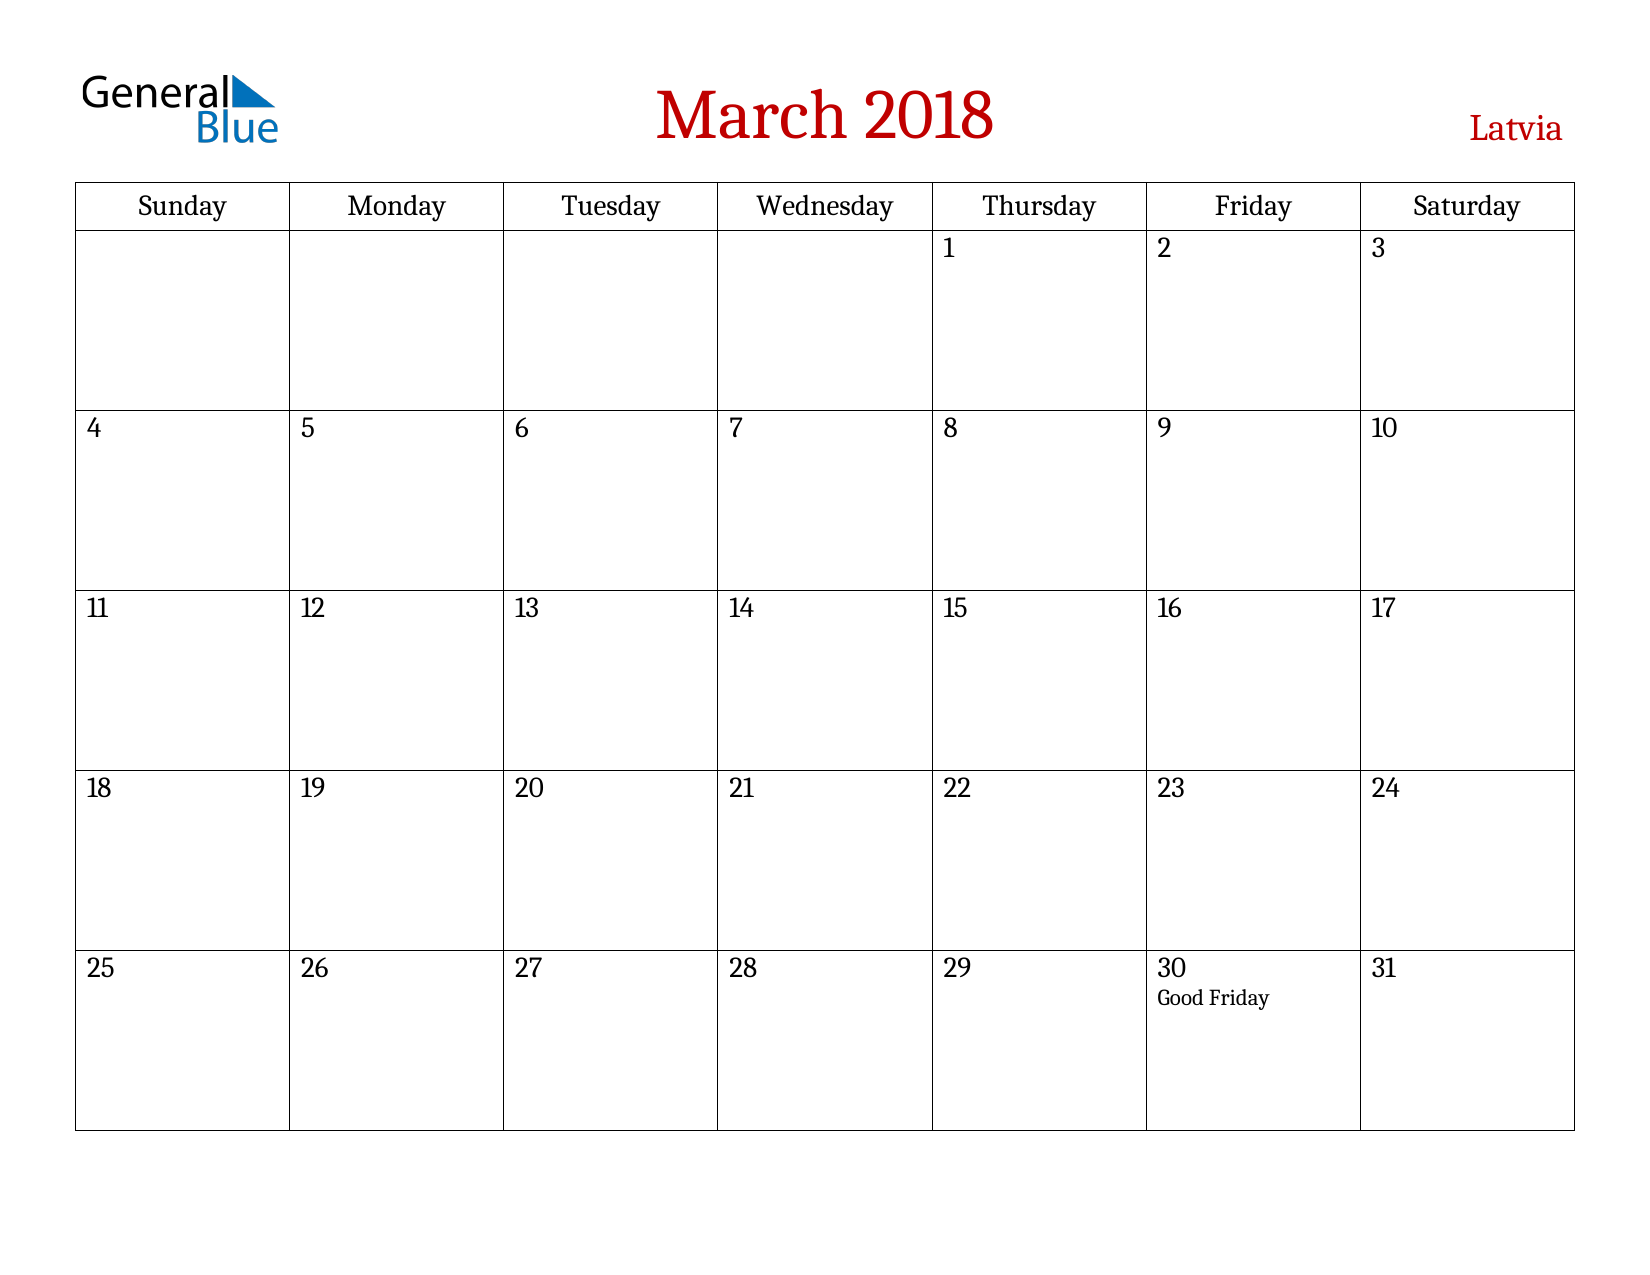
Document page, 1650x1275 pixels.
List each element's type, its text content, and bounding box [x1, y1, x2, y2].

table_cell 20 [504, 771, 717, 805]
table_cell [76, 625, 289, 770]
table_cell [1361, 985, 1574, 1130]
table_cell [76, 805, 289, 950]
table_cell [1147, 445, 1360, 590]
table_cell 4 [76, 411, 289, 444]
table_cell Wednesday [718, 183, 932, 230]
table_cell Tuesday [504, 183, 717, 230]
table_cell [718, 265, 932, 410]
table_cell 5 [290, 411, 503, 444]
table_cell [76, 231, 289, 264]
table_cell 28 [718, 951, 932, 985]
table_cell 30 [1147, 951, 1360, 985]
table_cell 8 [933, 411, 1146, 444]
table_cell [718, 445, 932, 590]
table_cell [76, 445, 289, 590]
table_cell Friday [1147, 183, 1360, 230]
table_cell [1361, 805, 1574, 950]
table_cell 31 [1361, 951, 1574, 985]
table_cell [933, 625, 1146, 770]
table_cell 19 [290, 771, 503, 805]
table_cell [1147, 265, 1360, 410]
table_cell 13 [504, 591, 717, 625]
table_cell 1 [933, 231, 1146, 264]
table_cell 24 [1361, 771, 1574, 805]
table_cell [933, 805, 1146, 950]
table_cell Good Friday [1147, 985, 1360, 1130]
table_cell [504, 625, 717, 770]
table_cell 14 [718, 591, 932, 625]
table_cell 2 [1147, 231, 1360, 264]
table_cell [504, 805, 717, 950]
table_cell Sunday [76, 183, 289, 230]
table_cell [1361, 445, 1574, 590]
table_cell 10 [1361, 411, 1574, 444]
table_cell 9 [1147, 411, 1360, 444]
table_cell [504, 445, 717, 590]
table_cell [1147, 625, 1360, 770]
table_cell 26 [290, 951, 503, 985]
table_cell 15 [933, 591, 1146, 625]
table_cell 29 [933, 951, 1146, 985]
table_cell [290, 625, 503, 770]
table_cell [718, 985, 932, 1130]
table_cell Saturday [1361, 183, 1574, 230]
table_cell 27 [504, 951, 717, 985]
table_cell [290, 265, 503, 410]
table_cell 12 [290, 591, 503, 625]
table_cell [1361, 625, 1574, 770]
table_cell 11 [76, 591, 289, 625]
table_cell [76, 265, 289, 410]
table_cell 16 [1147, 591, 1360, 625]
table_cell [290, 805, 503, 950]
table_cell 6 [504, 411, 717, 444]
table_cell 7 [718, 411, 932, 444]
table_cell 23 [1147, 771, 1360, 805]
table_cell [504, 265, 717, 410]
table_cell [1361, 265, 1574, 410]
table_cell [718, 231, 932, 264]
table_cell [290, 231, 503, 264]
table_cell [1147, 805, 1360, 950]
table_cell [76, 985, 289, 1130]
table_cell 25 [76, 951, 289, 985]
table_cell 3 [1361, 231, 1574, 264]
table_cell 22 [933, 771, 1146, 805]
table_cell [718, 625, 932, 770]
table_header March 2018 [504, 75, 1146, 182]
table_cell 17 [1361, 591, 1574, 625]
table_cell 21 [718, 771, 932, 805]
table_header Latvia [1146, 75, 1574, 182]
table_cell [933, 985, 1146, 1130]
table_cell Monday [290, 183, 503, 230]
picture [82, 75, 278, 143]
table_cell [933, 445, 1146, 590]
table_cell [290, 985, 503, 1130]
table_cell 18 [76, 771, 289, 805]
table_cell [504, 231, 717, 264]
table_header [76, 75, 503, 182]
table_cell [290, 445, 503, 590]
table_cell [933, 265, 1146, 410]
table_cell [718, 805, 932, 950]
table_cell [504, 985, 717, 1130]
table_cell Thursday [933, 183, 1146, 230]
